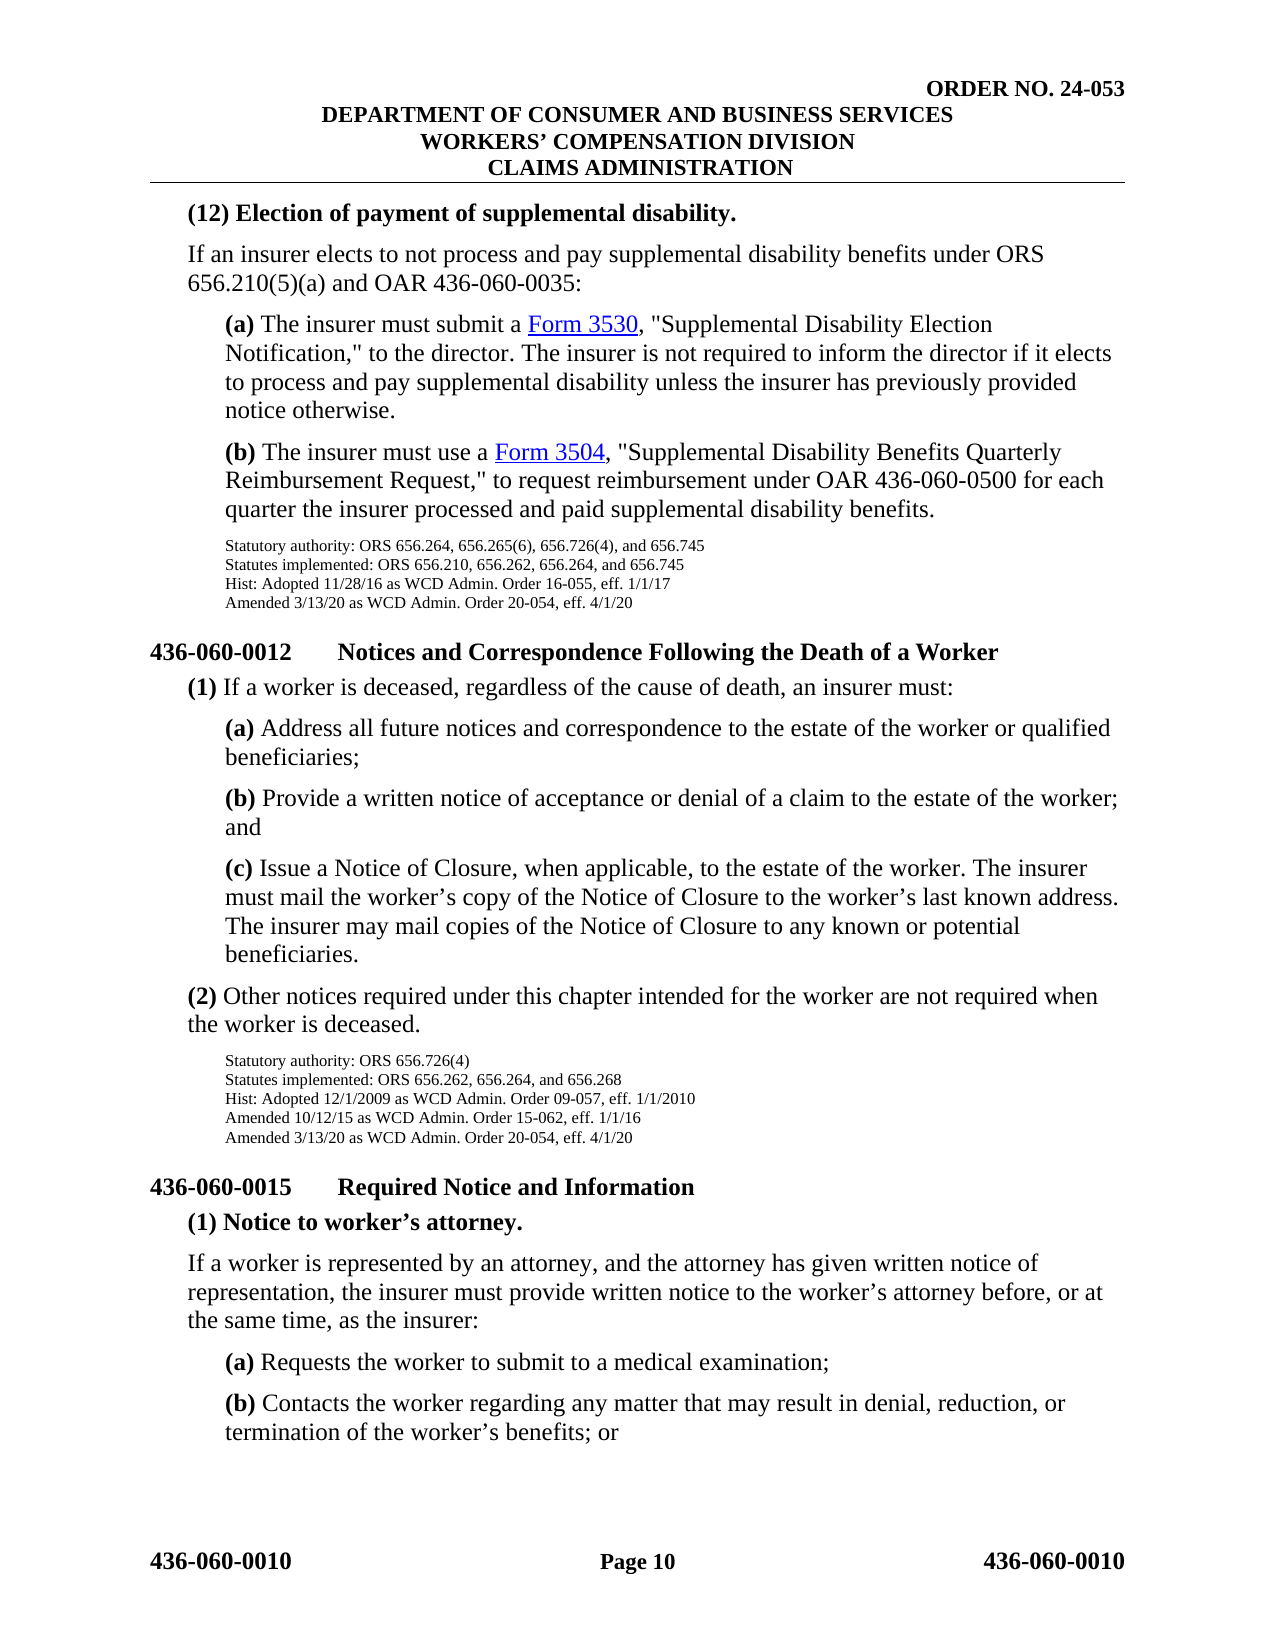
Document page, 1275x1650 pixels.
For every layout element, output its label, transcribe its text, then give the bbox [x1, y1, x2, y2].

text (b) Provide a written notice of acceptance or denial of a claim to the estate of the worker; and [225, 783, 1125, 841]
text (1) Notice to worker’s attorney. [187, 1207, 1125, 1235]
text Amended 3/13/20 as WCD Admin. Order 20-054, eff. 4/1/20 [225, 593, 1125, 612]
text Statutory authority: ORS 656.264, 656.265(6), 656.726(4), and 656.745 [225, 535, 1125, 554]
text (2) Other notices required under this chapter intended for the worker are not required when the worker is deceased. [187, 981, 1125, 1038]
text (a) The insurer must submit a Form 3530, "Supplemental Disability Election Notification," to the director. The insurer is not required to inform the director if it elects to process and pay supplemental disability unless the insurer has previously provided notice otherwise. [225, 309, 1125, 424]
text (1) If a worker is deceased, regardless of the cause of death, an insurer must: [187, 672, 1125, 701]
subtitle 436-060-0012 Notices and Correspondence Following the Death of a Worker [150, 637, 1125, 666]
text Amended 3/13/20 as WCD Admin. Order 20-054, eff. 4/1/20 [225, 1127, 1125, 1147]
text Statutes implemented: ORS 656.210, 656.262, 656.264, and 656.745 [225, 554, 1125, 574]
text Statutes implemented: ORS 656.262, 656.264, and 656.268 [225, 1070, 1125, 1089]
text (12) Election of payment of supplemental disability. [187, 198, 1125, 227]
text (c) Issue a Notice of Closure, when applicable, to the estate of the worker. The insurer must mail the worker’s copy of the Notice of Closure to the worker’s last known address. The insurer may mail copies of the Notice of Closure to any known or potential beneficiaries. [225, 853, 1125, 968]
text (b) Contacts the worker regarding any matter that may result in denial, reduction, or termination of the worker’s benefits; or [225, 1388, 1125, 1445]
subtitle 436-060-0015 Required Notice and Information [150, 1172, 1125, 1200]
text (b) The insurer must use a Form 3504, "Supplemental Disability Benefits Quarterly Reimbursement Request," to request reimbursement under OAR 436-060-0500 for each quarter the insurer processed and paid supplemental disability benefits. [225, 437, 1125, 523]
text Amended 10/12/15 as WCD Admin. Order 15-062, eff. 1/1/16 [225, 1108, 1125, 1127]
text If a worker is represented by an attorney, and the attorney has given written notice of representation, the insurer must provide written notice to the worker’s attorney before, or at the same time, as the insurer: [187, 1248, 1125, 1334]
text (a) Address all future notices and correspondence to the estate of the worker or qualified beneficiaries; [225, 713, 1125, 771]
text Hist: Adopted 11/28/16 as WCD Admin. Order 16-055, eff. 1/1/17 [225, 574, 1125, 593]
text Hist: Adopted 12/1/2009 as WCD Admin. Order 09-057, eff. 1/1/2010 [225, 1089, 1125, 1108]
text Statutory authority: ORS 656.726(4) [225, 1051, 1125, 1070]
text (a) Requests the worker to submit to a medical examination; [225, 1347, 1125, 1375]
text If an insurer elects to not process and pay supplemental disability benefits under ORS 656.210(5)(a) and OAR 436-060-0035: [187, 239, 1125, 297]
